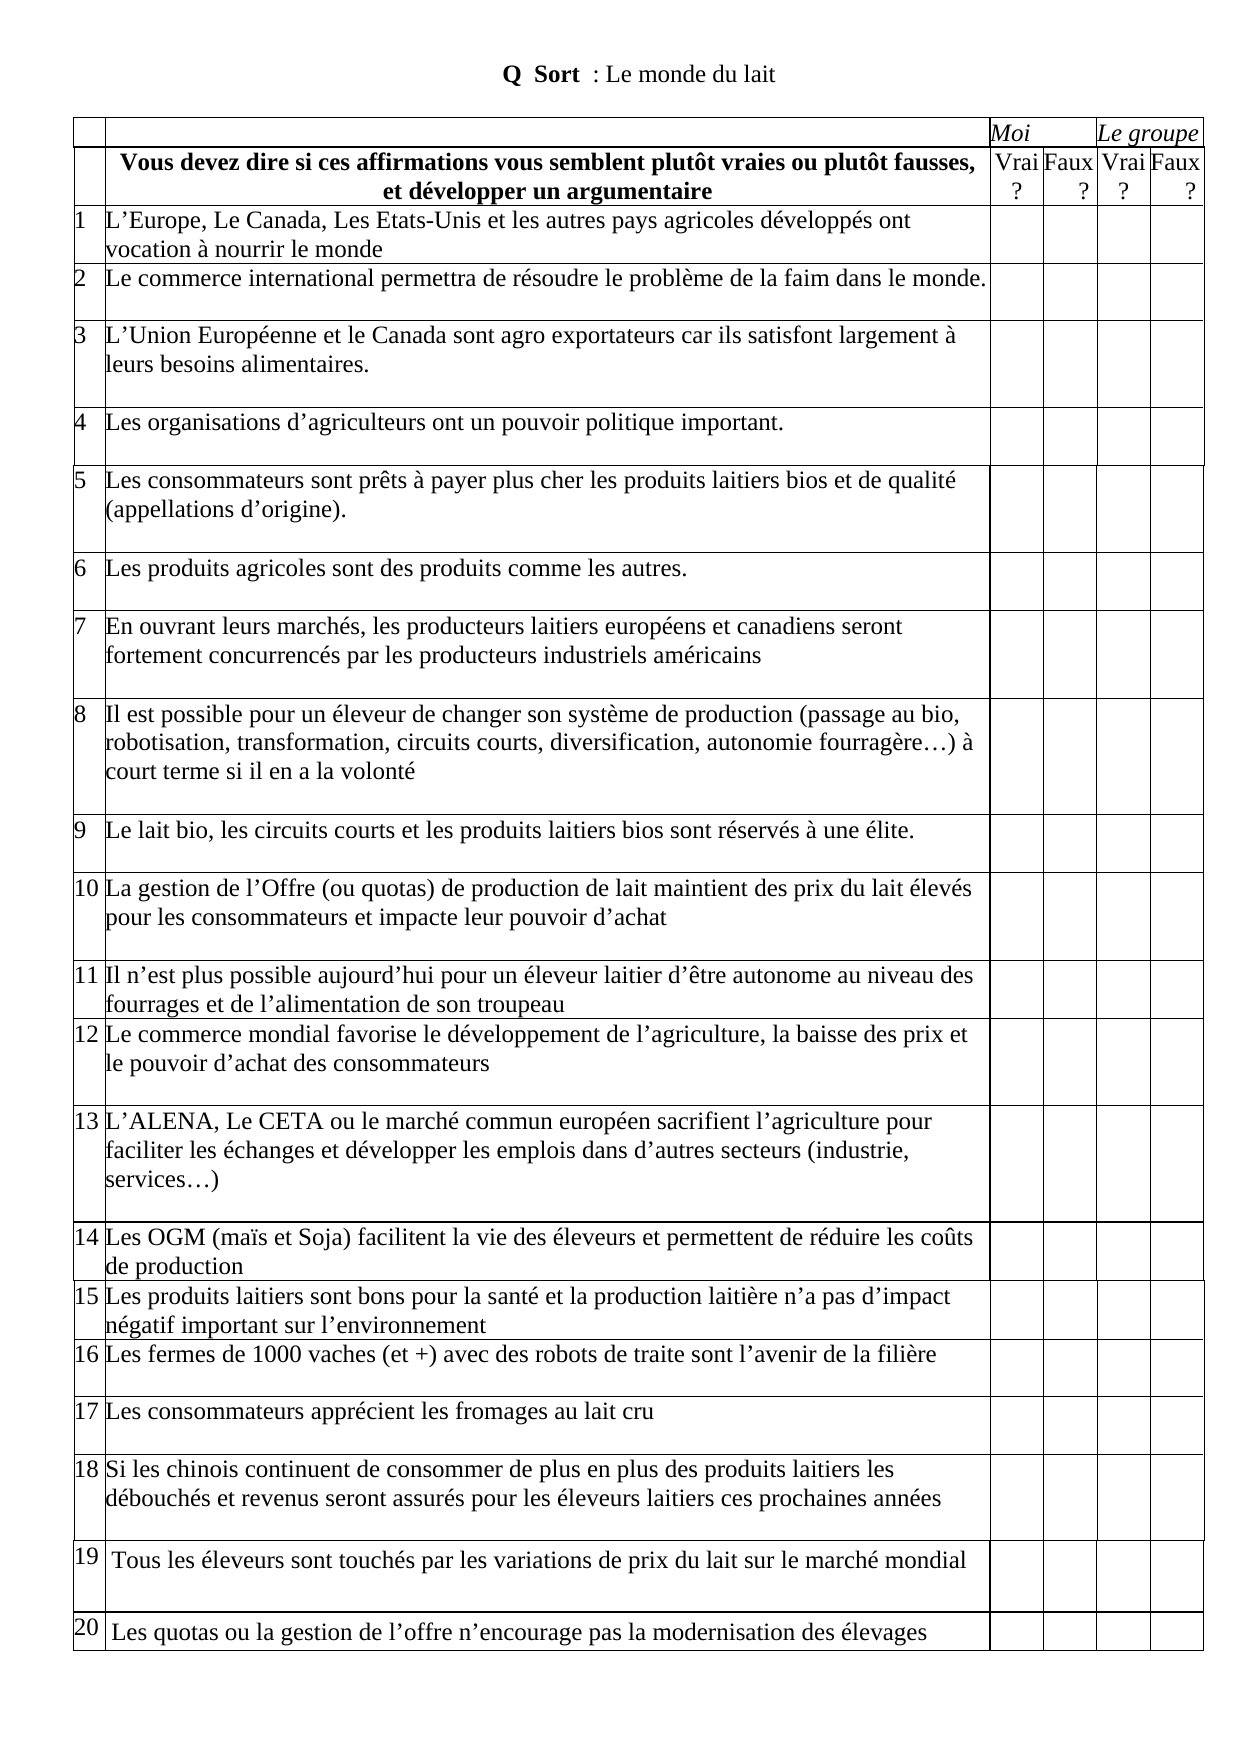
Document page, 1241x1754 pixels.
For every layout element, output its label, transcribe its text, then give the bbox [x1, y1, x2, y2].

table_cell [1044, 699, 1096, 814]
table_cell [991, 1106, 1043, 1221]
table_cell 6 [74, 553, 105, 610]
table_cell [991, 466, 1043, 552]
table_cell [1044, 1106, 1096, 1221]
table_cell [1044, 961, 1096, 1018]
table_cell 1 [75, 206, 105, 263]
table_cell Le commerce international permettra de résoudre le problème de la faim dans le monde. [106, 264, 990, 320]
table_cell [1151, 1106, 1203, 1221]
table_cell [1044, 264, 1097, 320]
table_cell Faux ? [1151, 148, 1204, 205]
table_cell L’ALENA, Le CETA ou le marché commun européen sacrifient l’agriculture pour faciliter les échanges et développer les emplois dans d’autres secteurs (industrie, services…) [106, 1106, 989, 1221]
table_cell 18 [75, 1455, 105, 1540]
table_cell [991, 1223, 1043, 1280]
table_cell L’Europe, Le Canada, Les Etats-Unis et les autres pays agricoles développés ont vocation à nourrir le monde [106, 206, 990, 263]
table_cell [991, 553, 1043, 610]
table_cell Vrai ? [991, 148, 1043, 205]
table_cell [1098, 408, 1150, 464]
table_cell Les consommateurs apprécient les fromages au lait cru [106, 1397, 990, 1454]
table_cell [1044, 1340, 1097, 1396]
table_cell Les quotas ou la gestion de l’offre n’encourage pas la modernisation des élevages [106, 1613, 989, 1649]
table_cell [991, 408, 1043, 464]
table_cell [1151, 1396, 1204, 1454]
table_cell [991, 264, 1043, 320]
table_cell 13 [74, 1106, 105, 1221]
table_cell 2 [75, 264, 105, 320]
table_cell [1097, 873, 1150, 959]
table_cell Vrai ? [1098, 148, 1150, 205]
table_cell [74, 118, 105, 146]
table_cell [1097, 1223, 1150, 1280]
table_cell 17 [75, 1397, 105, 1454]
table_cell [1151, 1281, 1204, 1338]
table_cell [1151, 1019, 1203, 1105]
table_cell [1044, 873, 1096, 959]
table_cell [106, 118, 989, 146]
table_cell [1151, 961, 1203, 1018]
table_cell Faux ? [1044, 148, 1097, 205]
table_cell [991, 611, 1043, 698]
table_cell Les OGM (maïs et Soja) facilitent la vie des éleveurs et permettent de réduire les coûts de production [106, 1223, 989, 1280]
table_cell [991, 1397, 1043, 1454]
table_cell [1044, 611, 1096, 698]
table_cell [75, 148, 105, 205]
table_cell [1044, 1455, 1097, 1540]
table_cell [1044, 1281, 1097, 1338]
table_cell 16 [75, 1340, 105, 1396]
table_cell [1098, 1281, 1150, 1338]
table_cell [1151, 815, 1203, 872]
table_cell [1097, 815, 1150, 872]
table_cell La gestion de l’Offre (ou quotas) de production de lait maintient des prix du lait élevés pour les consommateurs et impacte leur pouvoir d’achat [106, 873, 989, 959]
table_cell Les consommateurs sont prêts à payer plus cher les produits laitiers bios et de qualité (appellations d’origine). [106, 466, 989, 552]
table_cell [1151, 205, 1204, 263]
table_cell [1044, 1613, 1096, 1649]
table_cell [1097, 1613, 1150, 1649]
table_cell [991, 1541, 1043, 1611]
table_cell [1097, 466, 1150, 552]
table_cell [991, 1281, 1043, 1338]
table_cell [991, 321, 1043, 407]
table_cell 3 [75, 321, 105, 407]
table_cell Tous les éleveurs sont touchés par les variations de prix du lait sur le marché mondial [106, 1541, 989, 1611]
table_cell En ouvrant leurs marchés, les producteurs laitiers européens et canadiens seront fortement concurrencés par les producteurs industriels américains [106, 611, 989, 698]
table_cell Si les chinois continuent de consommer de plus en plus des produits laitiers les débouchés et revenus seront assurés pour les éleveurs laitiers ces prochaines années [106, 1455, 990, 1540]
table_cell Vous devez dire si ces affirmations vous semblent plutôt vraies ou plutôt fausses, et développer un argumentaire [106, 148, 990, 205]
table_cell 20 [74, 1613, 105, 1649]
table_cell Les fermes de 1000 vaches (et +) avec des robots de traite sont l’avenir de la filière [106, 1340, 990, 1396]
table_cell [991, 1455, 1043, 1540]
table_cell [1151, 407, 1204, 464]
table_cell Le commerce mondial favorise le développement de l’agriculture, la baisse des prix et le pouvoir d’achat des consommateurs [106, 1019, 989, 1105]
table_cell [1044, 466, 1096, 552]
table_cell Le lait bio, les circuits courts et les produits laitiers bios sont réservés à une élite. [106, 815, 989, 872]
table_cell 12 [74, 1019, 105, 1105]
table_cell [1151, 1541, 1203, 1611]
table_cell [1151, 1223, 1203, 1280]
table_cell 9 [74, 815, 105, 872]
table_cell [1151, 1454, 1204, 1540]
table_cell [1151, 873, 1203, 959]
table_cell 8 [74, 699, 105, 814]
table_cell [1044, 206, 1097, 263]
table_cell [1098, 1455, 1150, 1540]
table_cell 5 [74, 466, 105, 552]
table_cell [1097, 699, 1150, 814]
table_cell [1044, 321, 1097, 407]
table_cell [1098, 1397, 1150, 1454]
table_cell [991, 1613, 1043, 1649]
table_cell [1151, 263, 1204, 320]
table_cell [1097, 1541, 1150, 1611]
table_cell [1097, 1106, 1150, 1221]
table_cell 14 [74, 1223, 105, 1280]
table_cell Il n’est plus possible aujourd’hui pour un éleveur laitier d’être autonome au niveau des fourrages et de l’alimentation de son troupeau [106, 961, 989, 1018]
table_cell [1097, 961, 1150, 1018]
table_cell [1098, 264, 1150, 320]
table_cell [1098, 206, 1150, 263]
table_cell Les produits laitiers sont bons pour la santé et la production laitière n’a pas d’impact négatif important sur l’environnement [106, 1281, 990, 1338]
table_cell [1097, 1019, 1150, 1105]
table_cell Il est possible pour un éleveur de changer son système de production (passage au bio, robotisation, transformation, circuits courts, diversification, autonomie fourragère…) à court terme si il en a la volonté [106, 699, 989, 814]
table_cell Moi [991, 118, 1096, 146]
table_cell 19 [74, 1541, 105, 1611]
table_cell [1097, 553, 1150, 610]
table_cell [1044, 553, 1096, 610]
table_cell [1044, 1019, 1096, 1105]
table_cell [1044, 1541, 1096, 1611]
table_cell [1151, 553, 1203, 610]
table_header Q Sort : Le monde du lait [74, 59, 1204, 117]
table_cell 15 [75, 1281, 105, 1338]
table_cell [1151, 699, 1203, 814]
table_cell Le groupe [1097, 118, 1203, 146]
table_cell 7 [74, 611, 105, 698]
table_cell [991, 699, 1043, 814]
table_cell 11 [74, 961, 105, 1018]
table_cell [1151, 320, 1204, 407]
table_cell [991, 1019, 1043, 1105]
table_cell [1044, 815, 1096, 872]
table_cell [1044, 1223, 1096, 1280]
table_cell [1151, 1339, 1204, 1396]
table_cell [1151, 466, 1203, 552]
table_cell [1098, 1340, 1150, 1396]
table_cell [991, 961, 1043, 1018]
table_cell [991, 815, 1043, 872]
table_cell [1044, 1397, 1097, 1454]
table_cell Les organisations d’agriculteurs ont un pouvoir politique important. [106, 408, 990, 464]
table_cell [991, 873, 1043, 959]
table_cell [1151, 1613, 1203, 1649]
table_cell 10 [74, 873, 105, 959]
table_cell 4 [75, 408, 105, 464]
table_cell [991, 206, 1043, 263]
table_cell L’Union Européenne et le Canada sont agro exportateurs car ils satisfont largement à leurs besoins alimentaires. [106, 321, 990, 407]
table_cell [1097, 611, 1150, 698]
table_cell [1044, 408, 1097, 464]
table_cell [991, 1340, 1043, 1396]
table_cell [1098, 321, 1150, 407]
table_cell [1151, 611, 1203, 698]
table_cell Les produits agricoles sont des produits comme les autres. [106, 553, 989, 610]
